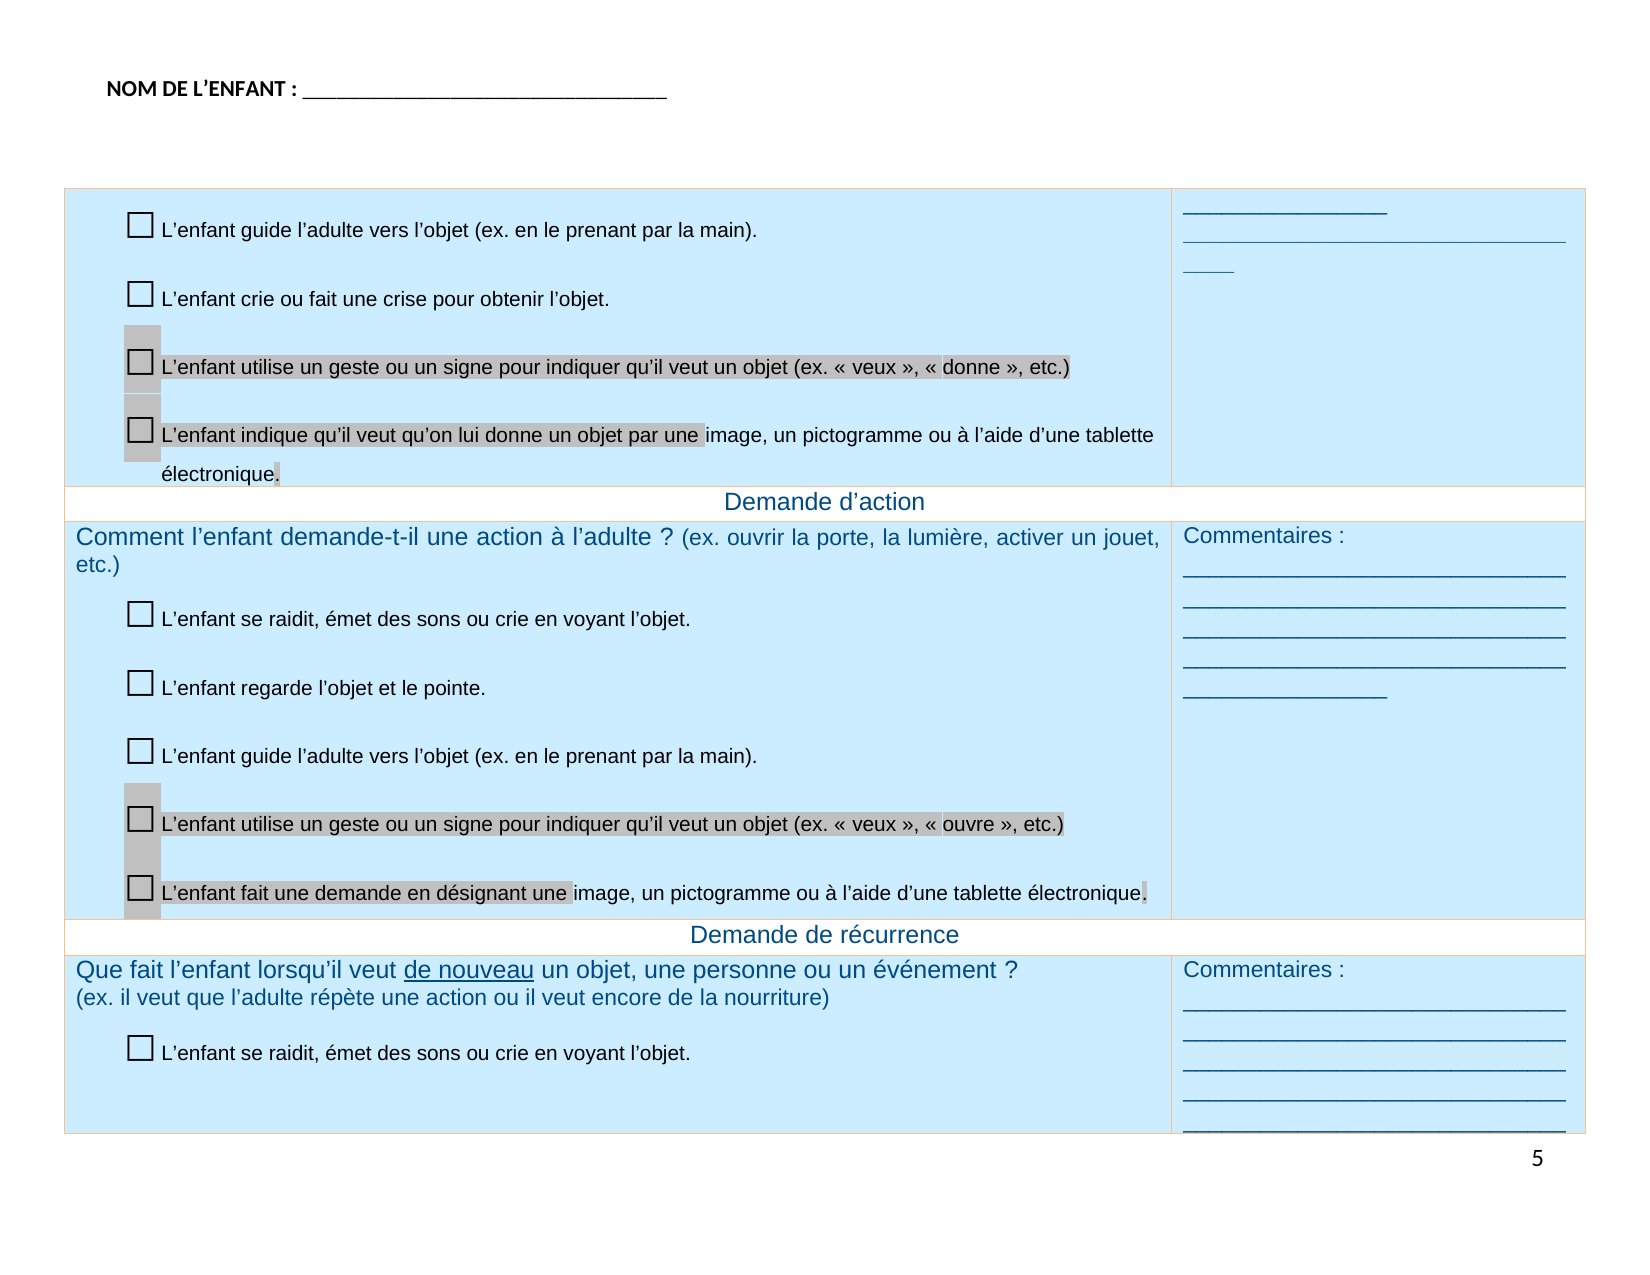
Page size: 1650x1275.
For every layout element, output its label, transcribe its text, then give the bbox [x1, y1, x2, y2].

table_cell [1172, 189, 1585, 486]
table_cell Comment l’enfant demande-t-il une action à l’adulte ? (ex. ouvrir la porte, la lumière, activer un jouet, etc.) L’enfant se raidit, émet des sons ou crie en voyant l’objet. L’enfant regarde l’objet et le pointe. L’enfant guide l’adulte vers l’objet (ex. en le prenant par la main). L’enfant utilise un geste ou un signe pour indiquer qu’il veut un objet (ex. « veux », « ouvre », etc.) L’enfant fait une demande en désignant une image, un pictogramme ou à l’aide d’une tablette électronique. [65, 522, 1171, 919]
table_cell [1172, 956, 1585, 1133]
table_cell Demande d’action [65, 487, 1585, 521]
table_cell Demande de récurrence [65, 920, 1585, 954]
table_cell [65, 189, 1171, 486]
table_cell Commentaires : ________________________________________________________________________________________________________________________________________ [1172, 522, 1585, 919]
